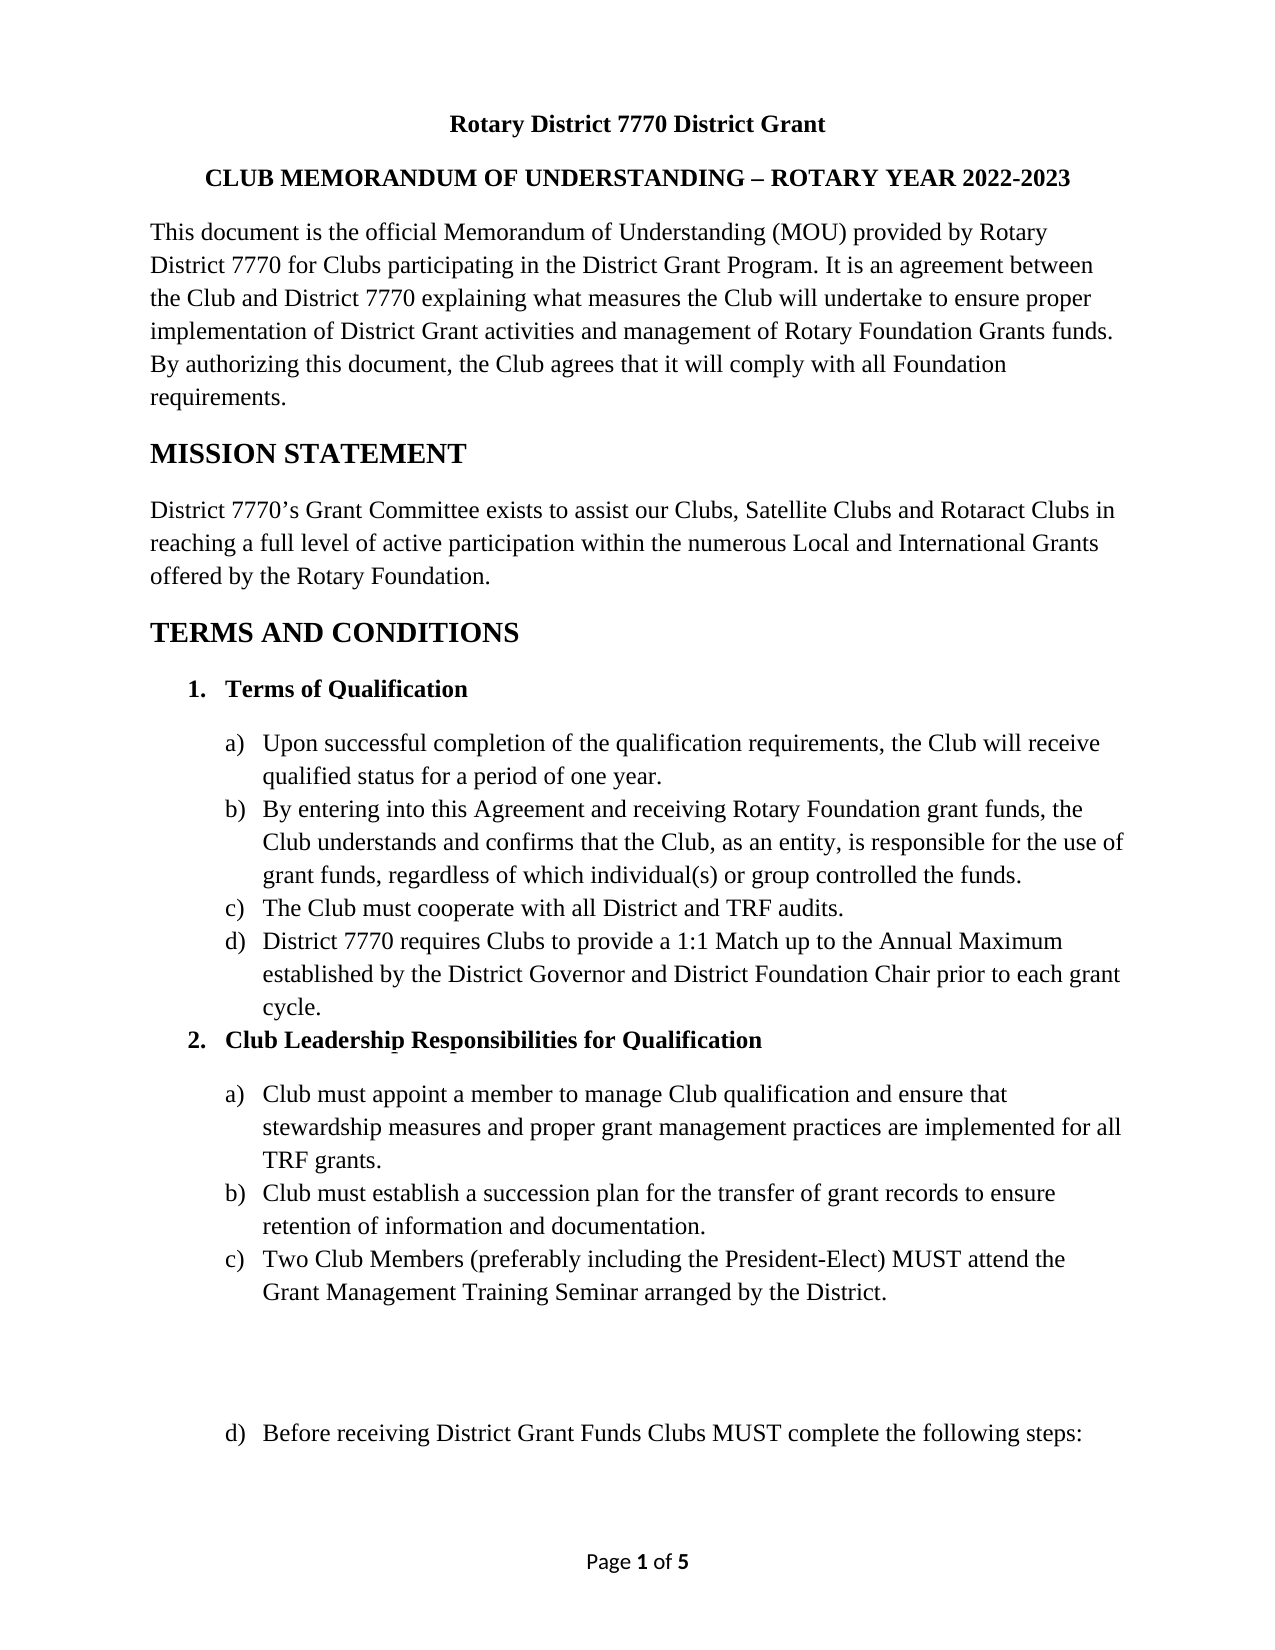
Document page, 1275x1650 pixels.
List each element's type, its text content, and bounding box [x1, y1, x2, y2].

list The Club must cooperate with all District and TRF audits. [225, 935, 1125, 964]
list Club must establish a succession plan for the transfer of grant records to ensure retention of information and documentation. [225, 1282, 1125, 1344]
list Upon successful completion of the qualification requirements, the Club will receive qualified status for a period of one year. [225, 728, 1125, 790]
text This document is the official Memorandum of Understanding (MOU) provided by Rotary District 7770 for Clubs participating in the District Grant Program. It is an agreement between the Club and District 7770 explaining what measures the Club will undertake to ensure proper implementation of District Grant activities and management of Rotary Foundation Grants funds. By authorizing this document, the Club agrees that it will comply with all Foundation requirements. [150, 217, 1125, 411]
list Terms of Qualification [187, 674, 1125, 703]
list By entering into this Agreement and receiving Rotary Foundation grant funds, the Club understands and confirms that the Club, as an entity, is responsible for the use of grant funds, regardless of which individual(s) or group controlled the funds. [225, 815, 1125, 910]
list District 7770 requires Clubs to provide a 1:1 Match up to the Annual Maximum established by the District Governor and District Foundation Chair prior to each grant cycle. [225, 989, 1125, 1084]
list Club Leadership Responsibilities for Qualification [187, 1109, 1125, 1137]
list Club must appoint a member to manage Club qualification and ensure that stewardship measures and proper grant management practices are implemented for all TRF grants. [225, 1163, 1125, 1257]
text MISSION STATEMENT [150, 436, 1125, 469]
list Two Club Members (preferably including the President-Elect) MUST attend the Grant Management Training Seminar arranged by the District. [225, 1369, 1125, 1431]
text CLUB MEMORANDUM OF UNDERSTANDING – ROTARY YEAR 2022-2023 [150, 163, 1125, 192]
text Rotary District 7770 District Grant [150, 109, 1125, 138]
text District 7770’s Grant Committee exists to assist our Clubs, Satellite Clubs and Rotaract Clubs in reaching a full level of active participation within the numerous Local and International Grants offered by the Rotary Foundation. [150, 495, 1125, 590]
text TERMS AND CONDITIONS [150, 615, 1125, 648]
